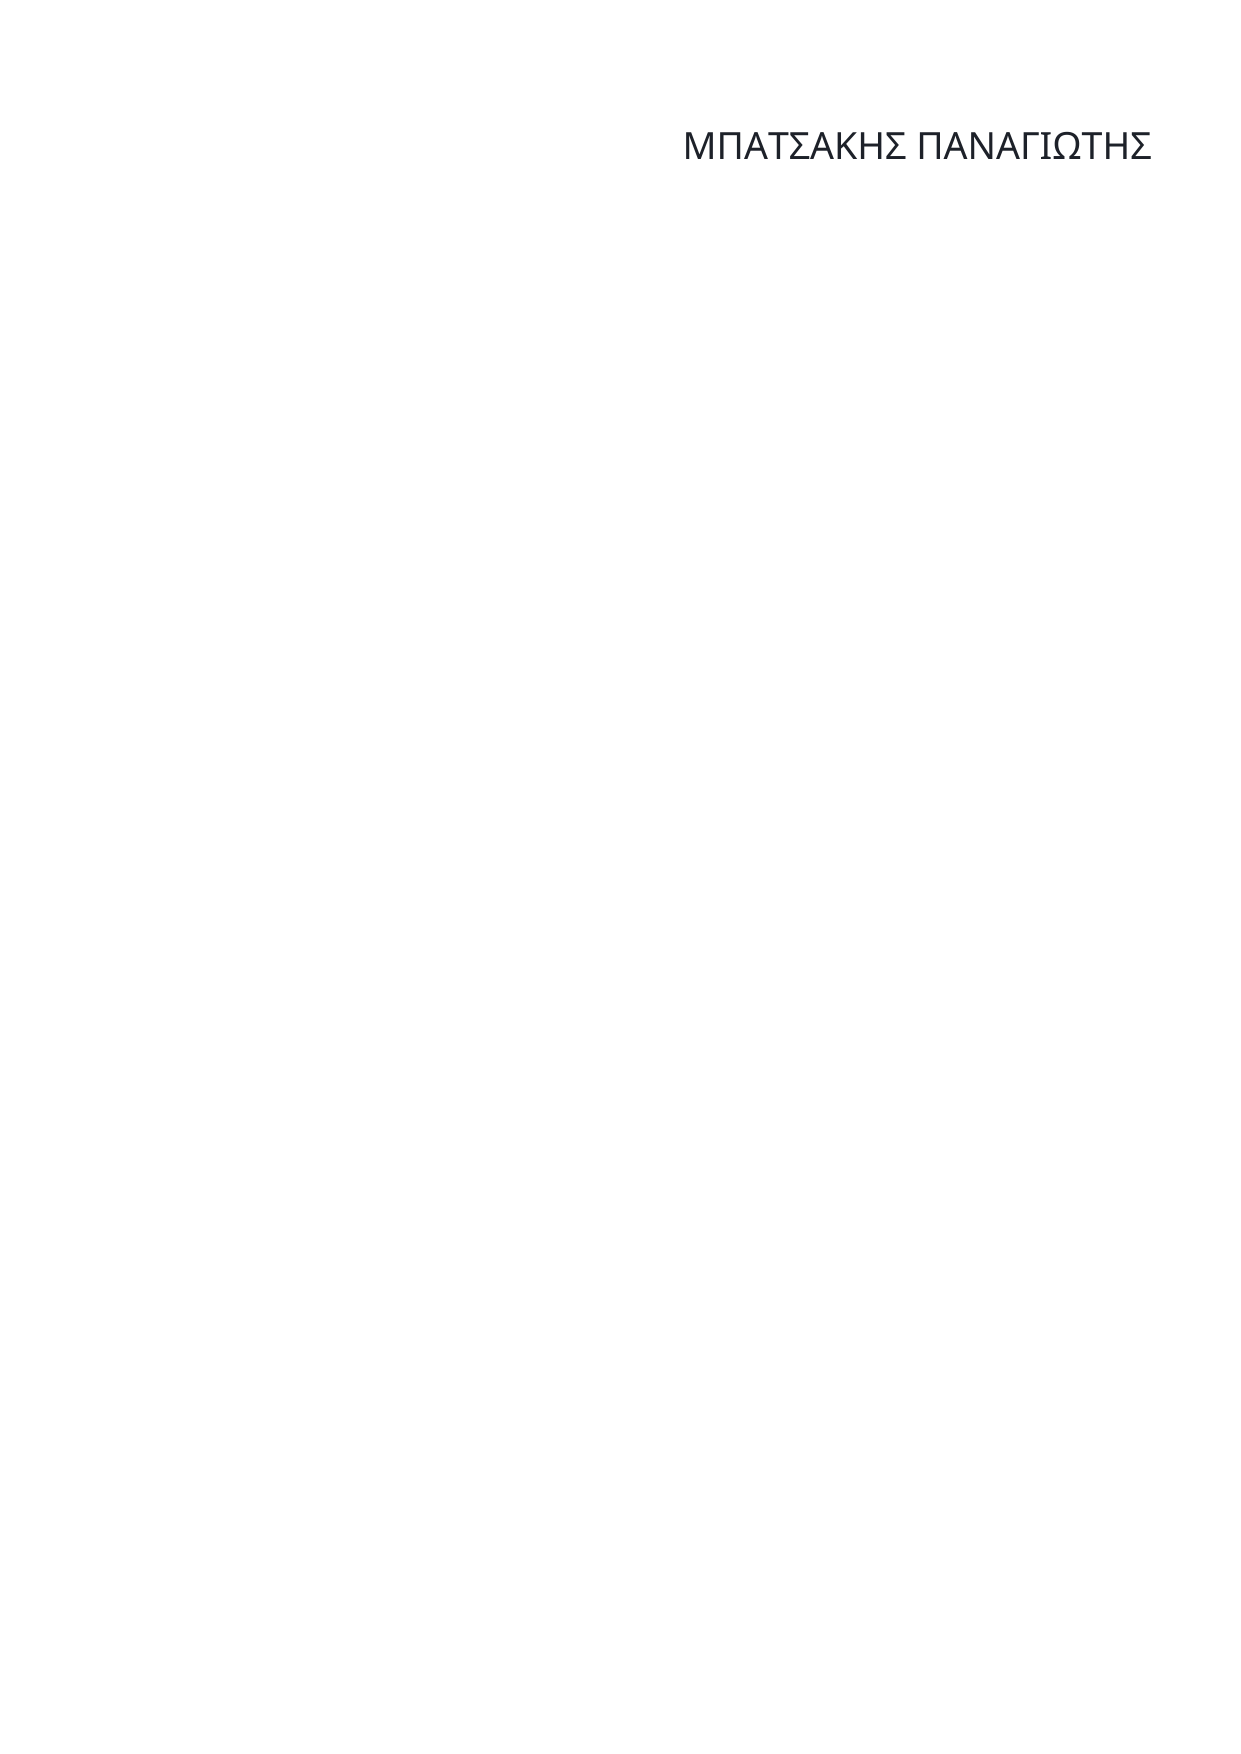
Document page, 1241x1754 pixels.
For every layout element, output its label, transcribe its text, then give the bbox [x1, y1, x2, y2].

text ΜΠΑΤΣΑΚΗΣ ΠΑΝΑΓΙΩΤΗΣ [89, 119, 1152, 171]
